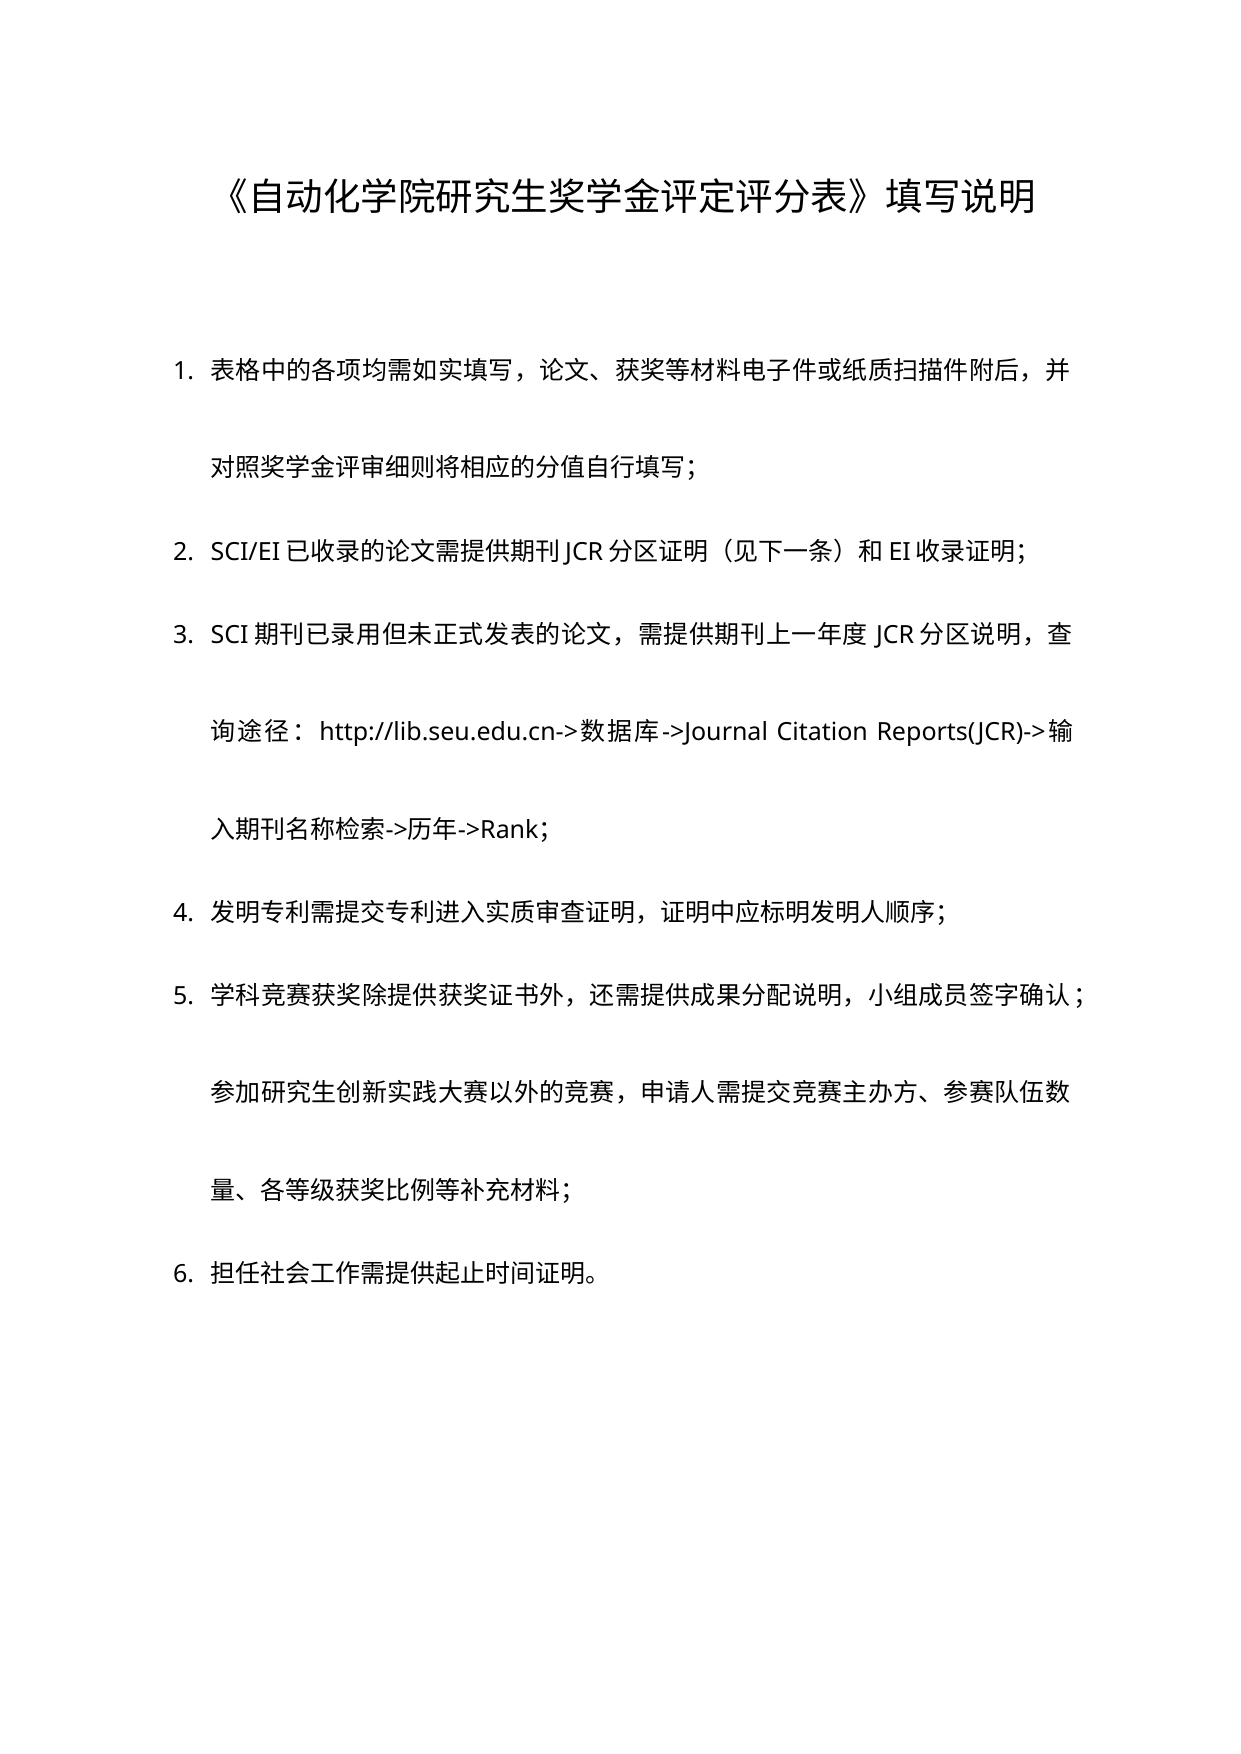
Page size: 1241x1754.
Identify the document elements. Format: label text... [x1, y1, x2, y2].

list 发明专利需提交专利进入实质审查证明，证明中应标明发明人顺序； [173, 878, 1073, 943]
list 担任社会工作需提供起止时间证明。 [173, 1239, 1073, 1304]
list SCI期刊已录用但未正式发表的论文，需提供期刊上一年度JCR分区说明，查询途径：http://lib.seu.edu.cn->数据库->Journal Citation Reports(JCR)->输入期刊名称检索->历年->Rank； [173, 600, 1073, 860]
text 《自动化学院研究生奖学金评定评分表》填写说明 [173, 162, 1073, 227]
list 学科竞赛获奖除提供获奖证书外，还需提供成果分配说明，小组成员签字确认；参加研究生创新实践大赛以外的竞赛，申请人需提交竞赛主办方、参赛队伍数量、各等级获奖比例等补充材料； [173, 961, 1073, 1221]
list 表格中的各项均需如实填写，论文、获奖等材料电子件或纸质扫描件附后，并对照奖学金评审细则将相应的分值自行填写； [173, 336, 1073, 498]
list SCI/EI已收录的论文需提供期刊JCR分区证明（见下一条）和EI收录证明； [173, 517, 1073, 582]
